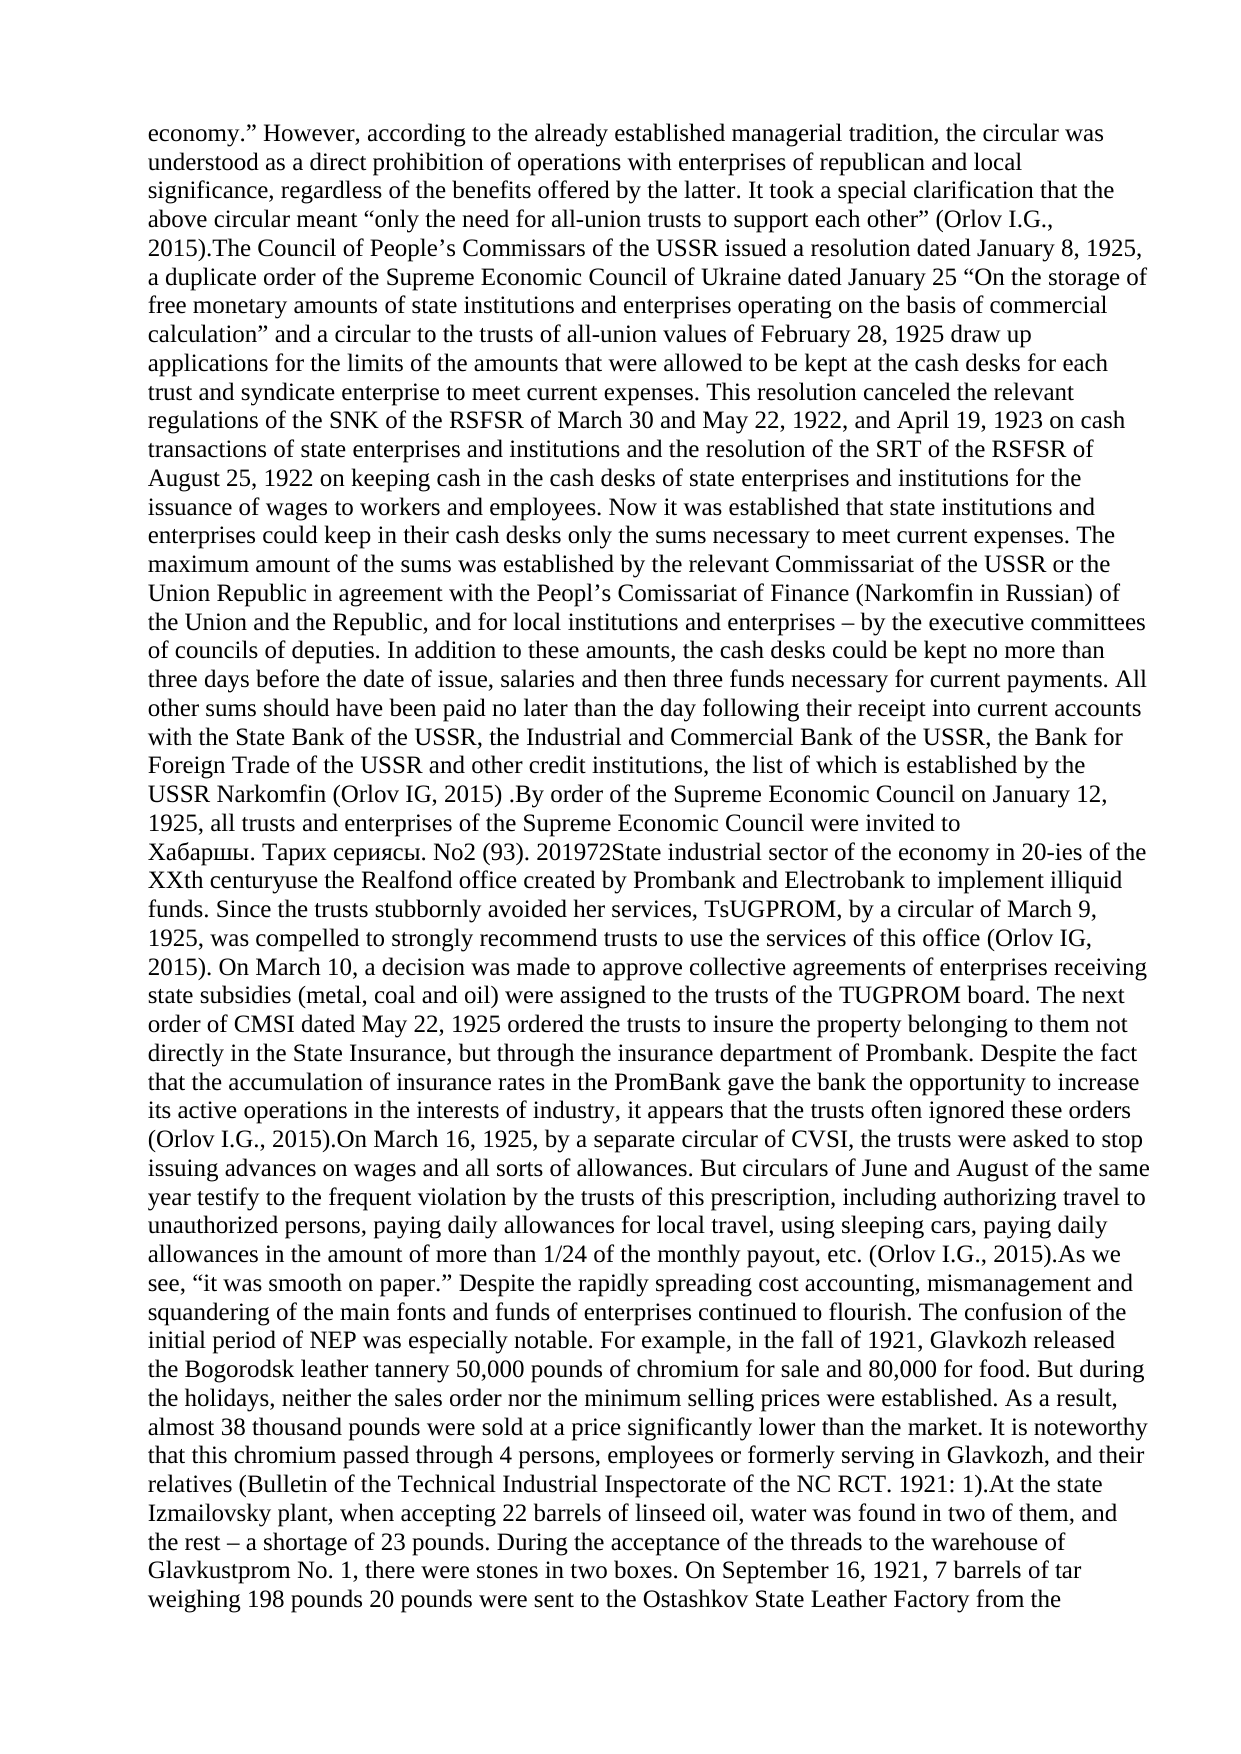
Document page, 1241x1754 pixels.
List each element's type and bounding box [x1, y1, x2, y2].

text [148, 118, 1152, 837]
text [148, 837, 1152, 1613]
